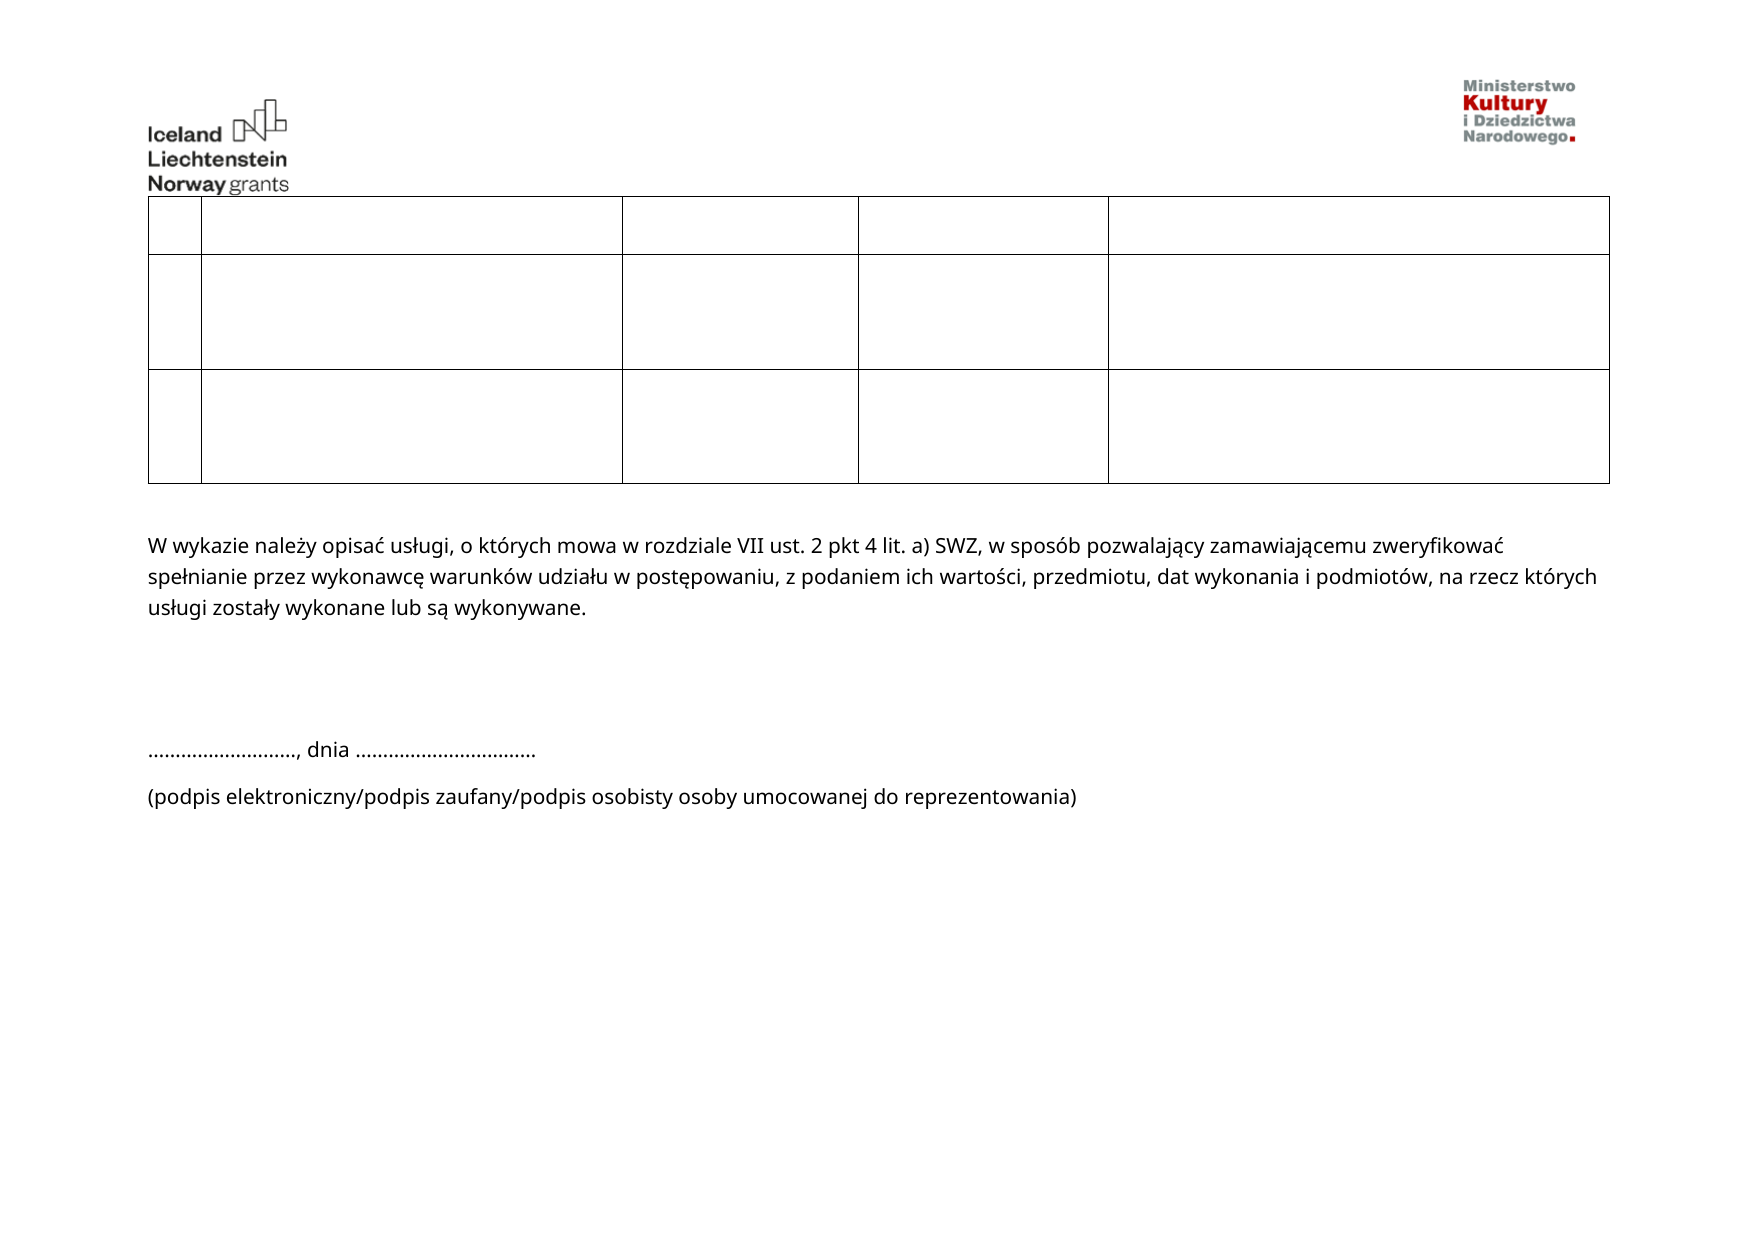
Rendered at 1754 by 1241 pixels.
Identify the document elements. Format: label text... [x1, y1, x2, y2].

text W wykazie należy opisać usługi, o których mowa w rozdziale VII ust. 2 pkt 4 lit. a) SWZ, w sposób pozwalający zamawiającemu zweryfikować spełnianie przez wykonawcę warunków udziału w postępowaniu, z podaniem ich wartości, przedmiotu, dat wykonania i podmiotów, na rzecz których usługi zostały wykonane lub są wykonywane. [148, 532, 1606, 621]
table_cell [149, 255, 201, 368]
table_cell [859, 370, 1108, 483]
table_cell [1109, 197, 1609, 254]
table_cell [623, 197, 858, 254]
table_cell [202, 370, 622, 483]
picture [147, 99, 289, 196]
table_cell [1109, 255, 1609, 368]
table_cell [859, 255, 1108, 368]
table_cell [149, 197, 201, 254]
table_cell [859, 197, 1108, 254]
table_cell [1109, 370, 1609, 483]
picture [1457, 73, 1582, 196]
text (podpis elektroniczny/podpis zaufany/podpis osobisty osoby umocowanej do reprezentowania) [148, 782, 1606, 810]
table_cell [202, 255, 622, 368]
table_cell [202, 197, 622, 254]
table_cell [623, 255, 858, 368]
table_cell [149, 370, 201, 483]
table_cell [623, 370, 858, 483]
text ………………………, dnia …………………………… [148, 735, 1606, 763]
